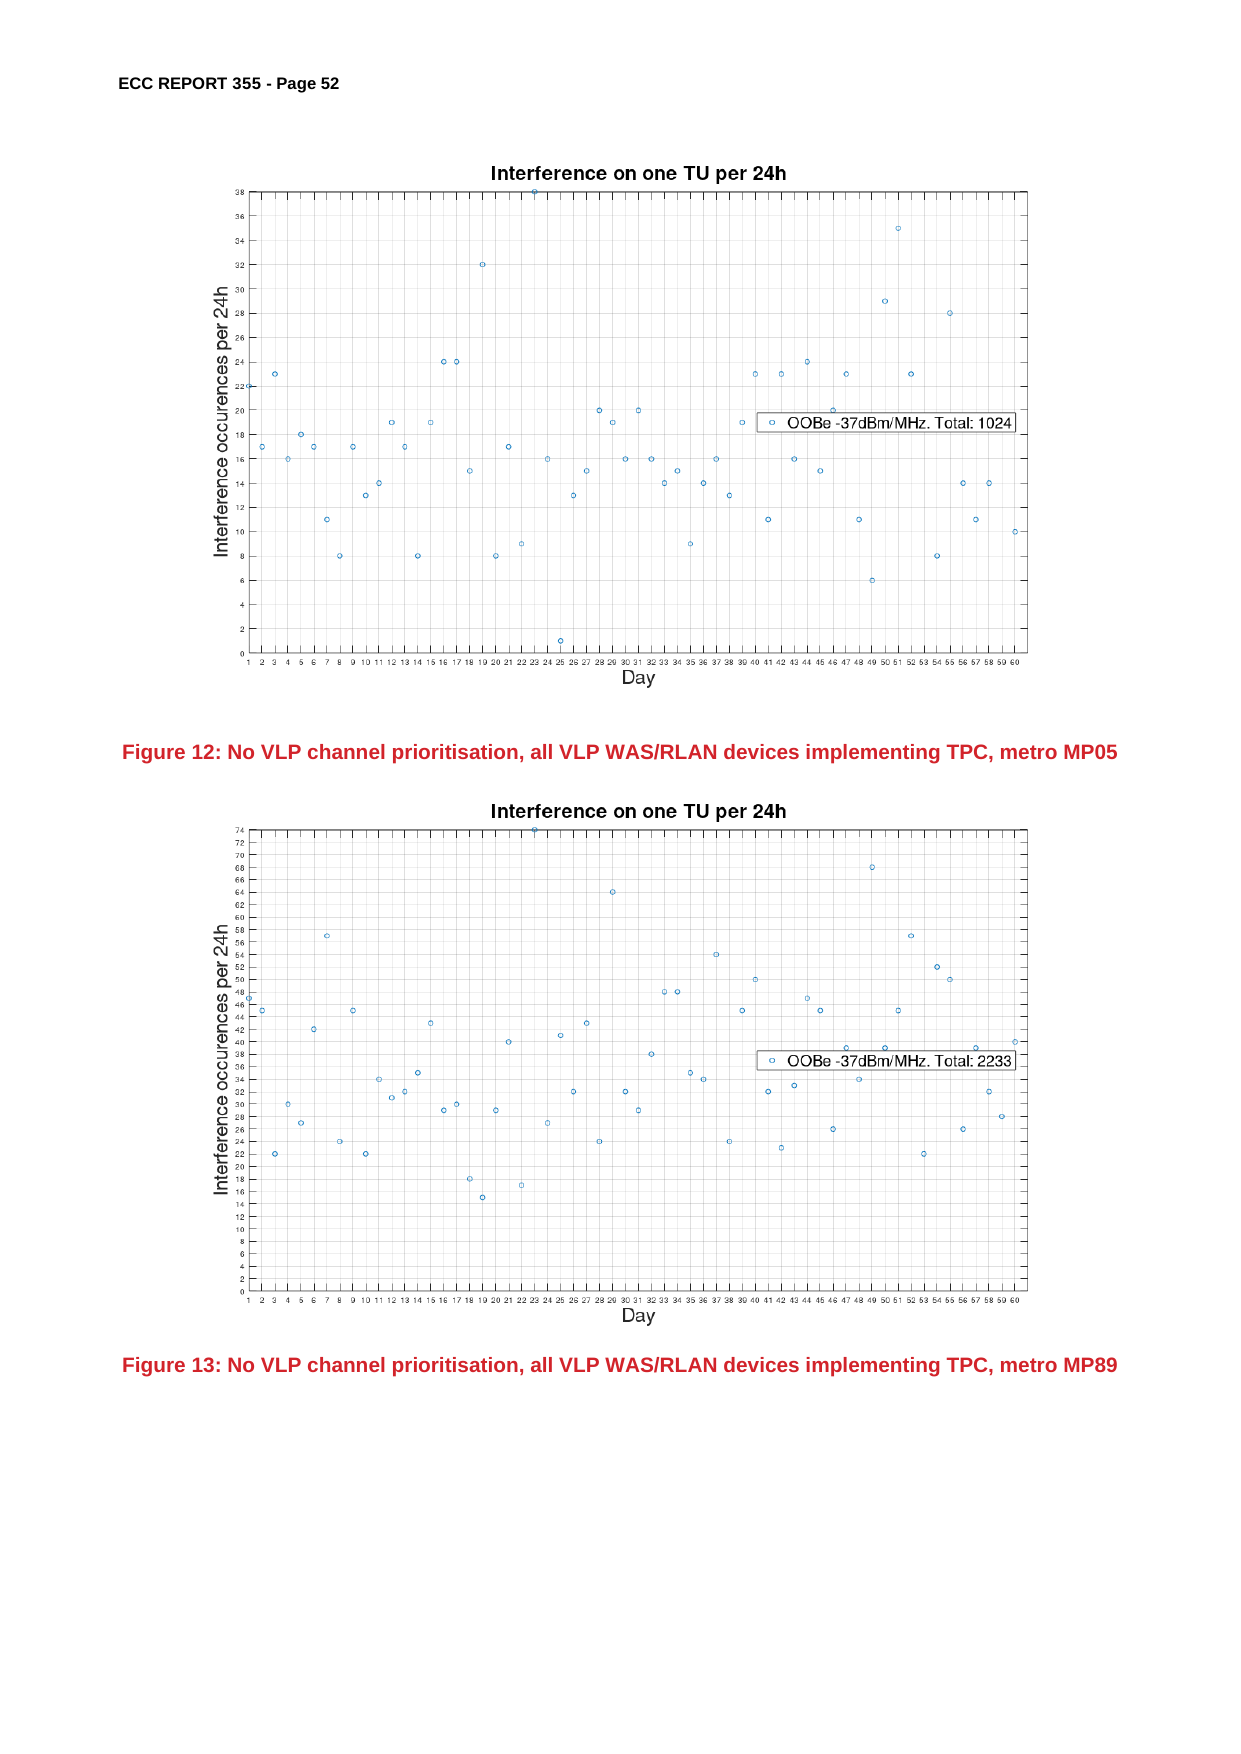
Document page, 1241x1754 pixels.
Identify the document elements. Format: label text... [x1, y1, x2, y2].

picture [118, 150, 1123, 715]
text Figure 12: No VLP channel prioritisation, all VLP WAS/RLAN devices implementing TPC, metro MP05 [118, 740, 1122, 764]
picture [118, 787, 1123, 1353]
text Figure 13: No VLP channel prioritisation, all VLP WAS/RLAN devices implementing TPC, metro MP89 [118, 1353, 1122, 1376]
